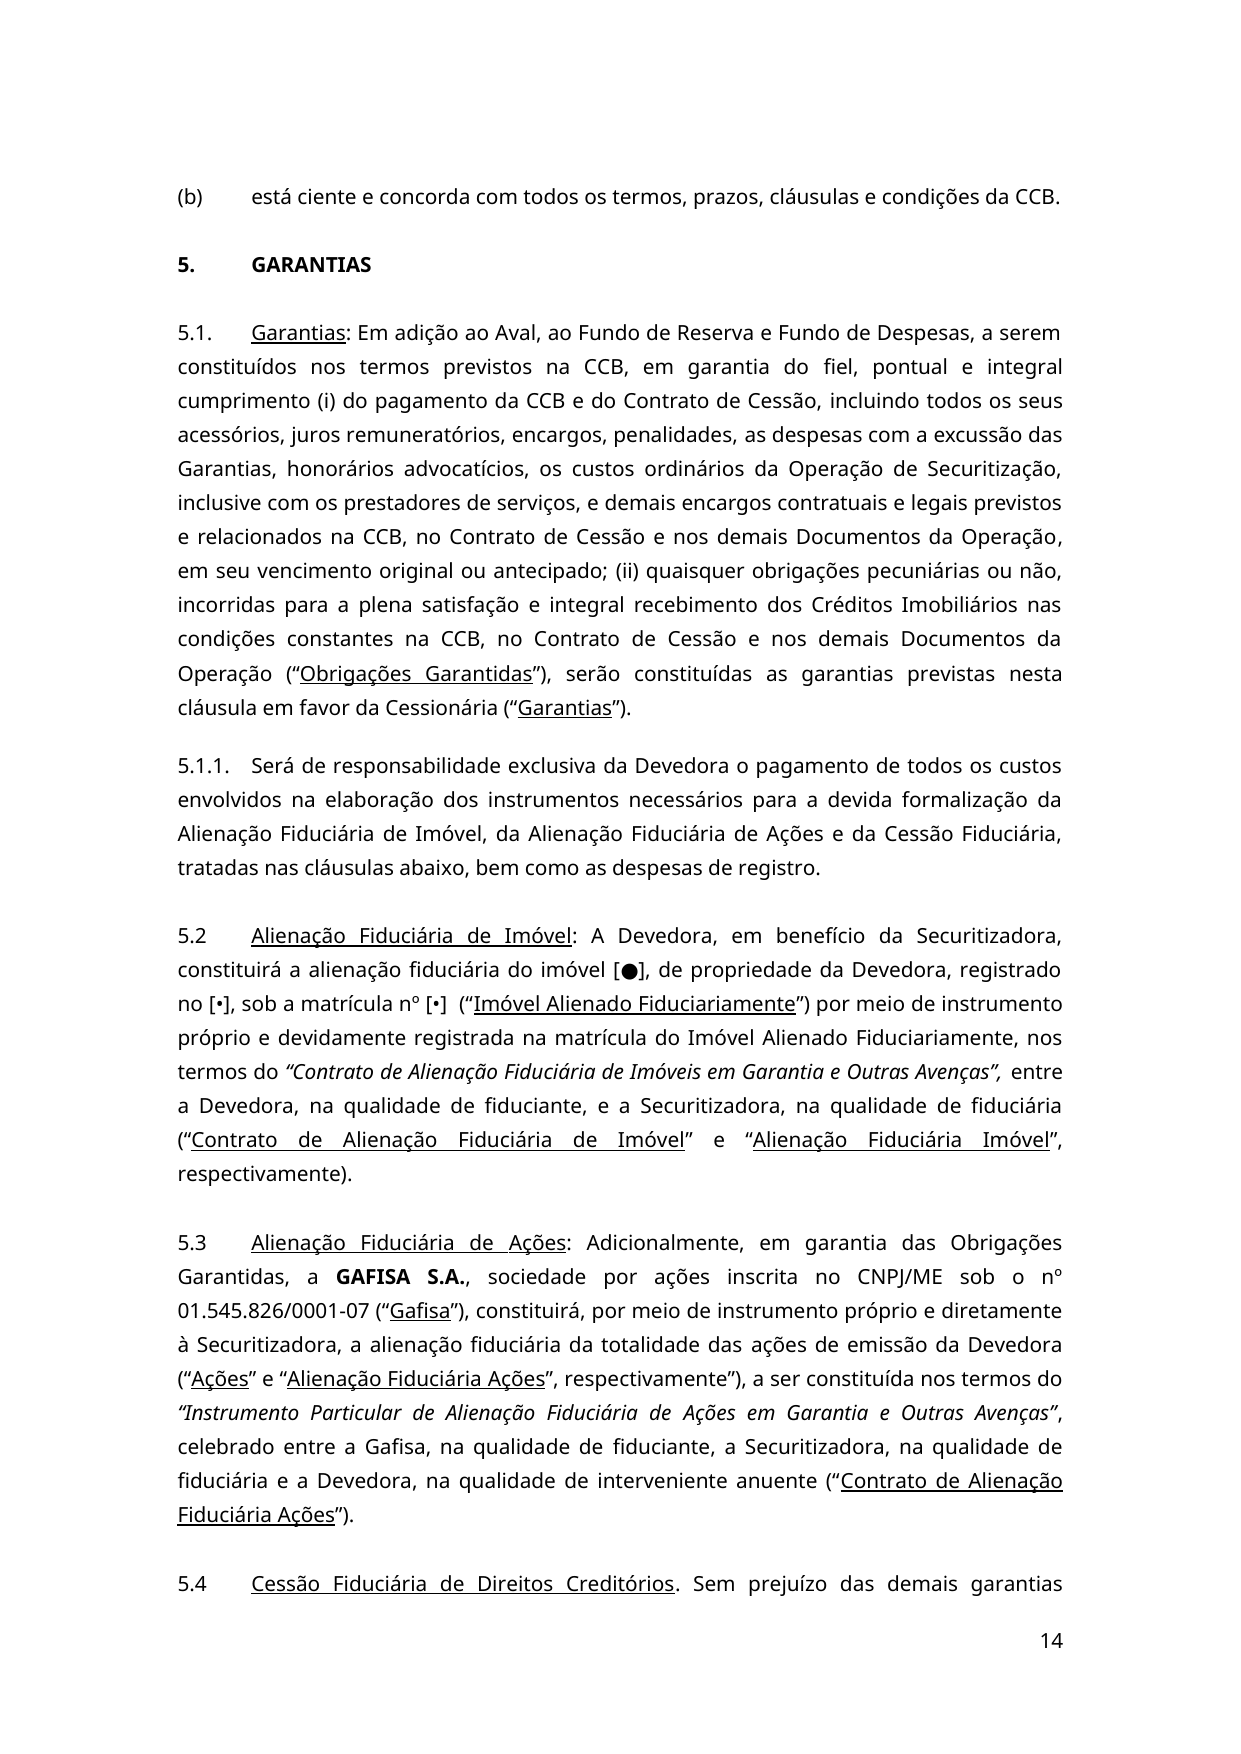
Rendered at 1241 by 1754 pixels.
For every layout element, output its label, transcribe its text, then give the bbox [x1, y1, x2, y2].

list 5.3 Alienação Fiduciária de Ações: Adicionalmente, em garantia das Obrigações Garantidas, a GAFISA S.A., sociedade por ações inscrita no CNPJ/ME sob o nº 01.545.826/0001-07 (“Gafisa”), constituirá, por meio de instrumento próprio e diretamente à Securitizadora, a alienação fiduciária da totalidade das ações de emissão da Devedora (“Ações” e “Alienação Fiduciária Ações”, respectivamente”), a ser constituída nos termos do “Instrumento Particular de Alienação Fiduciária de Ações em Garantia e Outras Avenças”, celebrado entre a Gafisa, na qualidade de fiduciante, a Securitizadora, na qualidade de fiduciária e a Devedora, na qualidade de interveniente anuente (“Contrato de Alienação Fiduciária Ações”). [177, 1228, 1063, 1529]
list 5.2 Alienação Fiduciária de Imóvel: A Devedora, em benefício da Securitizadora, constituirá a alienação fiduciária do imóvel [●], de propriedade da Devedora, registrado no [•], sob a matrícula nº [•] (“Imóvel Alienado Fiduciariamente”) por meio de instrumento próprio e devidamente registrada na matrícula do Imóvel Alienado Fiduciariamente, nos termos do “Contrato de Alienação Fiduciária de Imóveis em Garantia e Outras Avenças”, entre a Devedora, na qualidade de fiduciante, e a Securitizadora, na qualidade de fiduciária (“Contrato de Alienação Fiduciária de Imóvel” e “Alienação Fiduciária Imóvel”, respectivamente). [177, 921, 1063, 1188]
subtitle Será de responsabilidade exclusiva da Devedora o pagamento de todos os custos envolvidos na elaboração dos instrumentos necessários para a devida formalização da Alienação Fiduciária de Imóvel, da Alienação Fiduciária de Ações e da Cessão Fiduciária, tratadas nas cláusulas abaixo, bem como as despesas de registro. [177, 751, 1063, 881]
subtitle Garantias: Em adição ao Aval, ao Fundo de Reserva e Fundo de Despesas, a serem constituídos nos termos previstos na CCB, em garantia do fiel, pontual e integral cumprimento (i) do pagamento da CCB e do Contrato de Cessão, incluindo todos os seus acessórios, juros remuneratórios, encargos, penalidades, as despesas com a excussão das Garantias, honorários advocatícios, os custos ordinários da Operação de Securitização, inclusive com os prestadores de serviços, e demais encargos contratuais e legais previstos e relacionados na CCB, no Contrato de Cessão e nos demais Documentos da Operação, em seu vencimento original ou antecipado; (ii) quaisquer obrigações pecuniárias ou não, incorridas para a plena satisfação e integral recebimento dos Créditos Imobiliários nas condições constantes na CCB, no Contrato de Cessão e nos demais Documentos da Operação (“Obrigações Garantidas”), serão constituídas as garantias previstas nesta cláusula em favor da Cessionária (“Garantias”). [177, 318, 1063, 721]
subtitle GARANTIAS [177, 250, 1063, 278]
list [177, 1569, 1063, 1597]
list está ciente e concorda com todos os termos, prazos, cláusulas e condições da CCB. [177, 182, 1063, 210]
